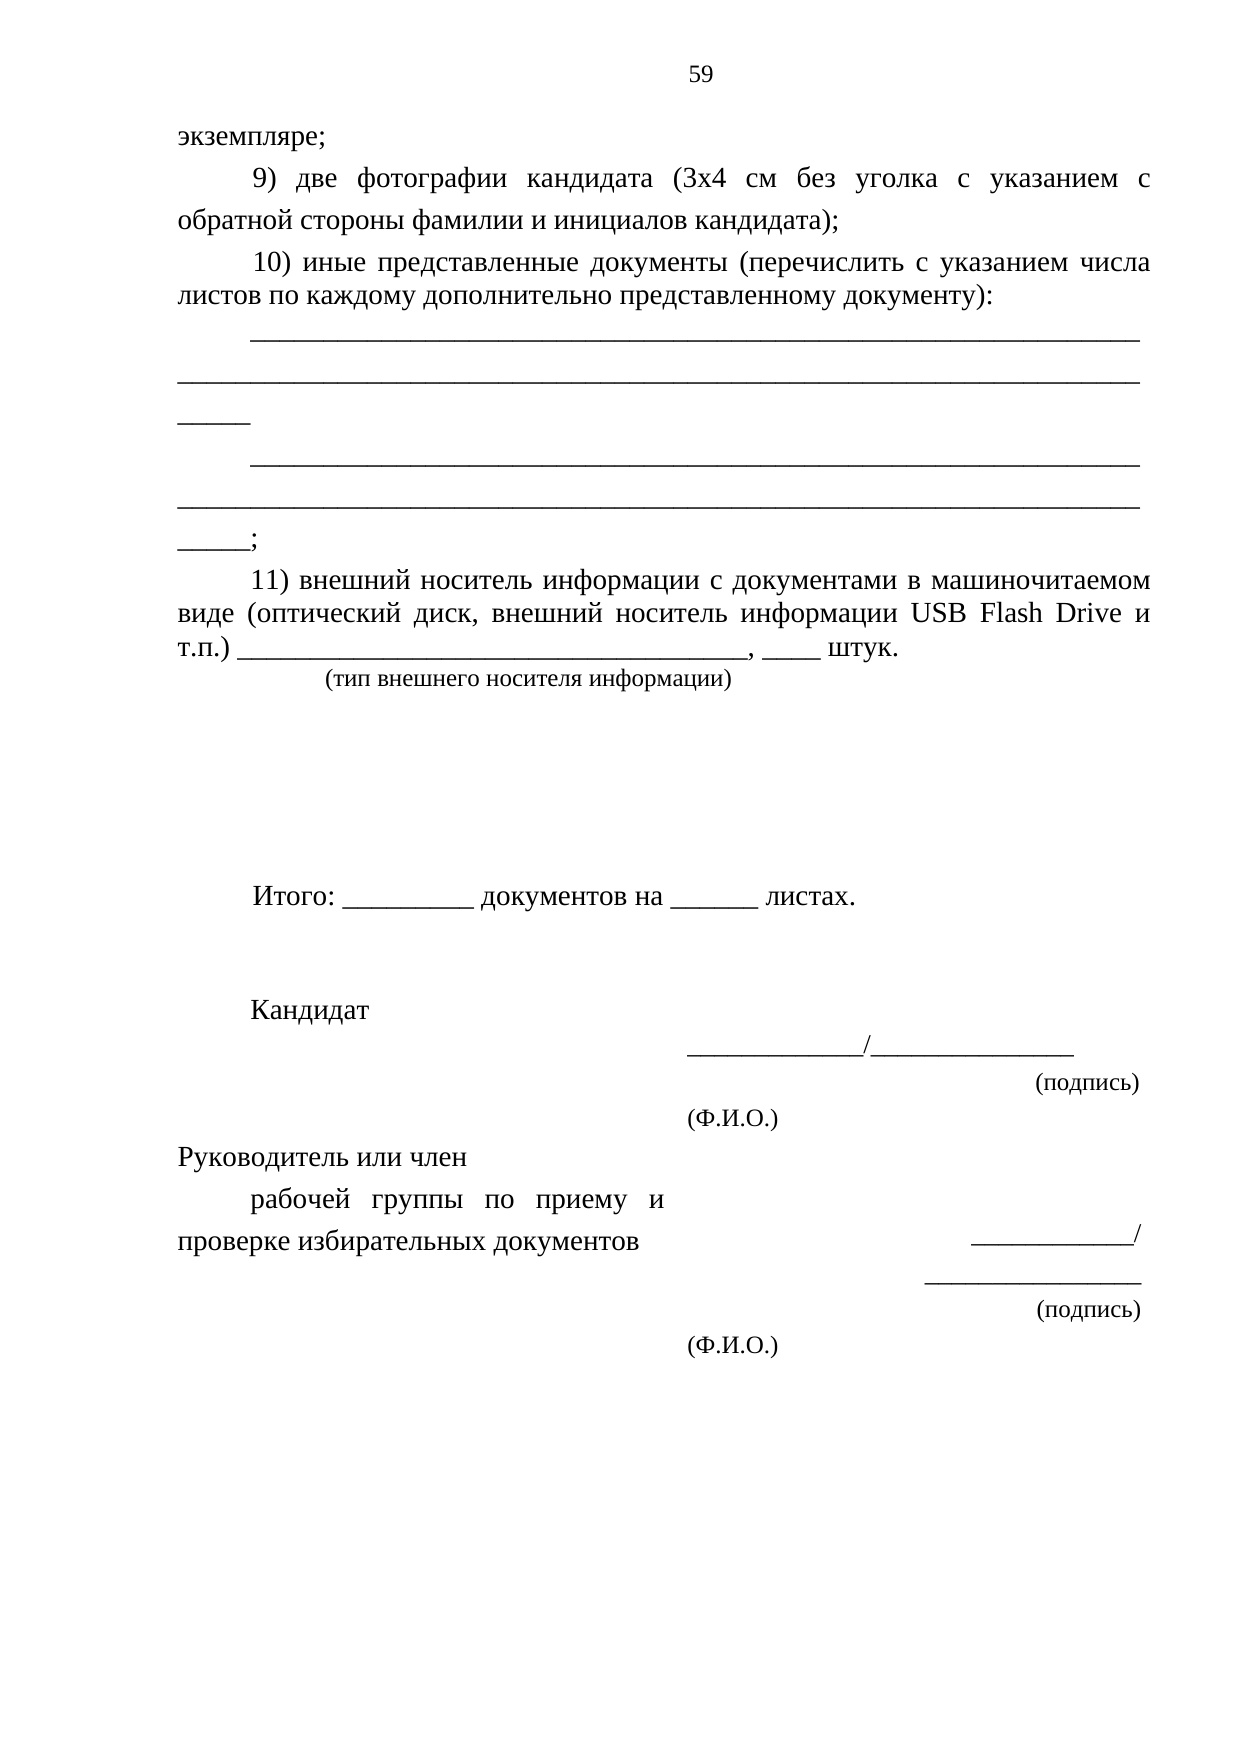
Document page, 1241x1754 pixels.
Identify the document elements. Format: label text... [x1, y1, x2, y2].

text ____________________________________________________________________________________________________________________________________; [177, 436, 1152, 554]
table_cell ____________/________________ (подпись) (Ф.И.О.) [676, 1139, 1152, 1366]
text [177, 118, 1152, 152]
text (тип внешнего носителя информации) [251, 663, 1152, 691]
text ____________________________________________________________________________________________________________________________________ [177, 311, 1152, 428]
text Итого: _________ документов на ______ листах. [177, 878, 1152, 912]
table_header _____________/_______________ (подпись) (Ф.И.О.) [676, 992, 1152, 1139]
text 9) две фотографии кандидата (3х4 см без уголка с указанием с обратной стороны фамилии и инициалов кандидата); [177, 160, 1152, 235]
table_header Кандидат [177, 992, 676, 1139]
text 10) иные представленные документы (перечислить с указанием числа листов по каждому дополнительно представленному документу): [177, 244, 1152, 311]
text 11) внешний носитель информации с документами в машиночитаемом виде (оптический диск, внешний носитель информации USB Flash Drive и т.п.) ___________________________________, ____ штук. [177, 562, 1152, 663]
table_cell Руководитель или член рабочей группы по приему и проверке избирательных документов [177, 1139, 676, 1366]
